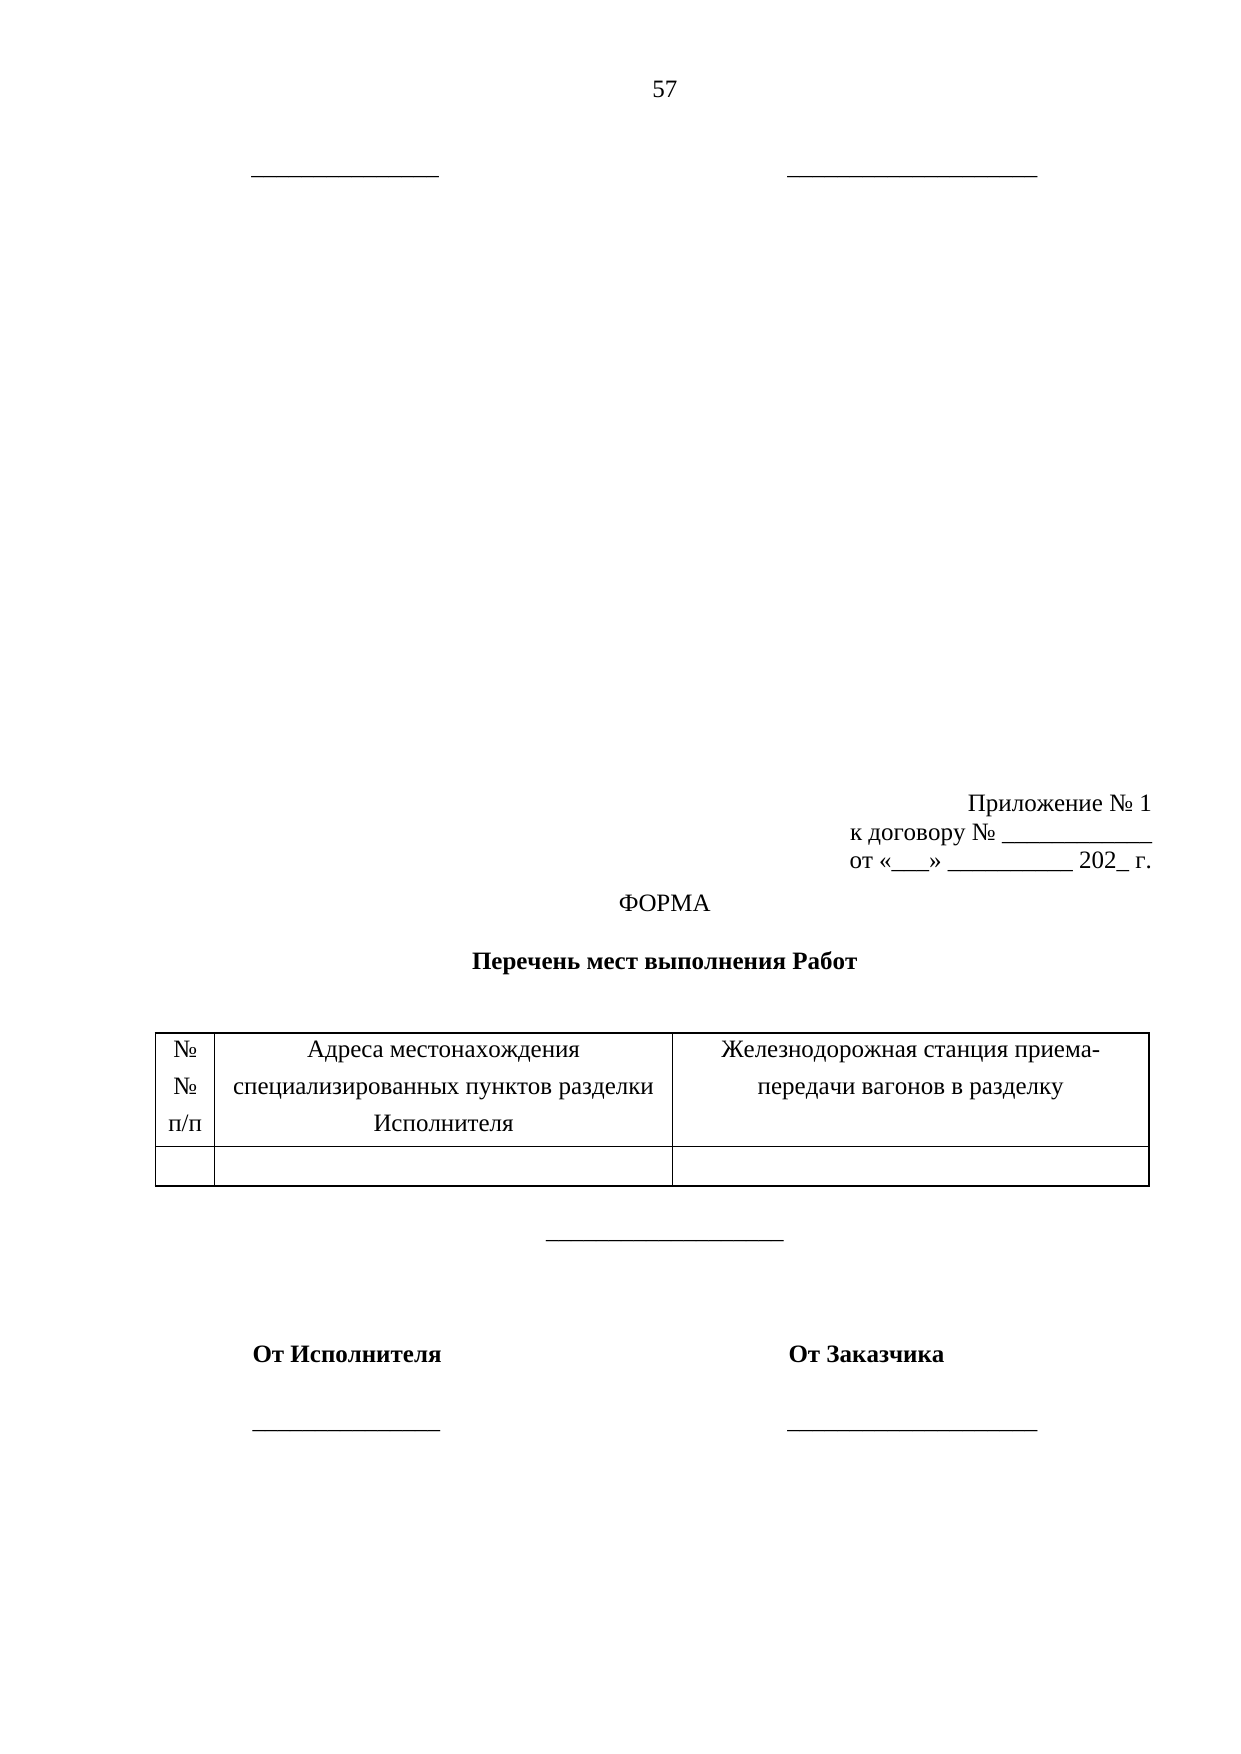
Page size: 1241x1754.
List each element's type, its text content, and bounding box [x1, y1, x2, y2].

table_cell [156, 1147, 214, 1185]
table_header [702, 118, 1211, 184]
text ФОРМА [177, 888, 1152, 917]
table_header №№ п/п [156, 1034, 214, 1146]
table_header Железнодорожная станция приема-передачи вагонов в разделку [673, 1034, 1148, 1146]
table_header Адреса местонахождения специализированных пунктов разделки Исполнителя [215, 1034, 672, 1146]
text от «___» __________ 202_ г. [177, 845, 1152, 874]
text Перечень мест выполнения Работ [177, 946, 1152, 975]
table_header От Исполнителя _______________ [166, 1273, 702, 1438]
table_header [166, 118, 702, 184]
table_header От Заказчика ____________________ [702, 1273, 1211, 1438]
text ___________________ [177, 1216, 1152, 1244]
table_cell [215, 1147, 672, 1185]
text к договору № ____________ [177, 817, 1152, 845]
text Приложение № 1 [177, 788, 1152, 817]
table_cell [673, 1147, 1148, 1185]
